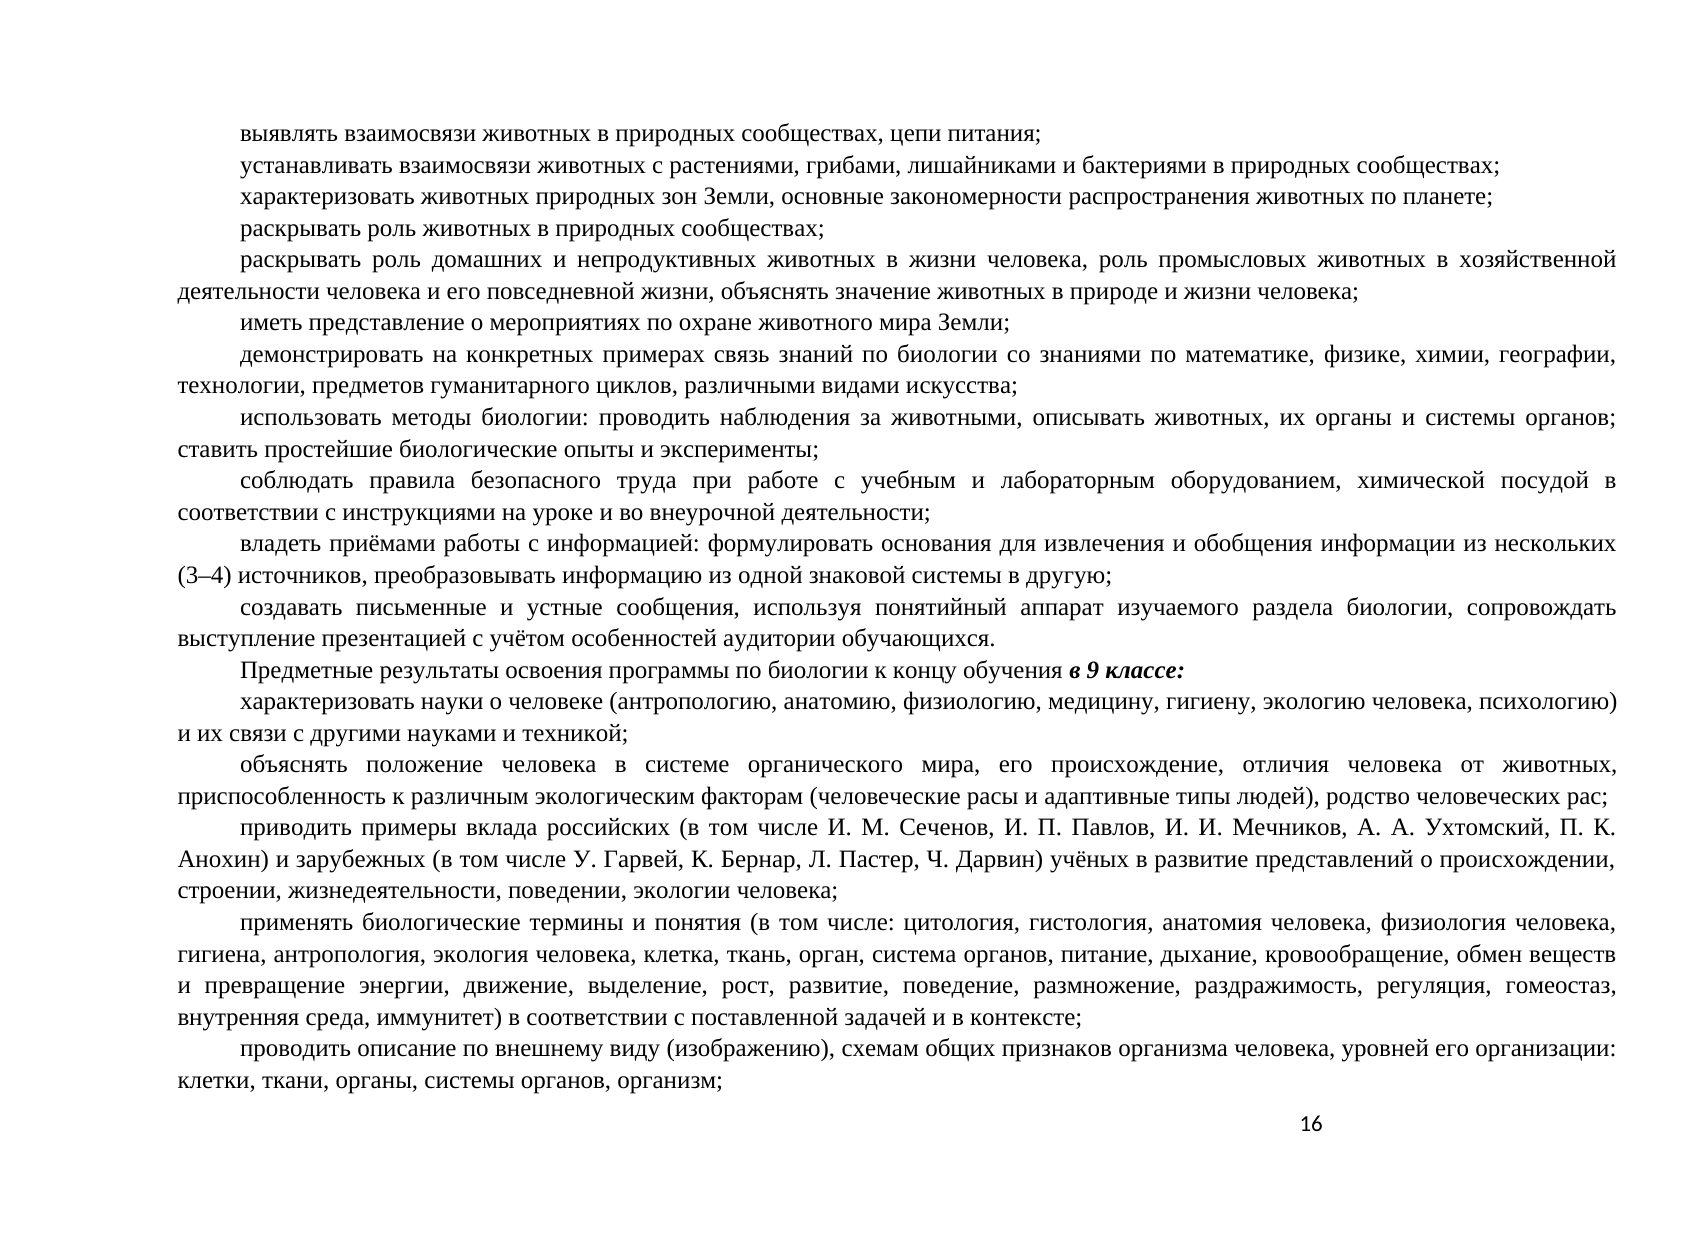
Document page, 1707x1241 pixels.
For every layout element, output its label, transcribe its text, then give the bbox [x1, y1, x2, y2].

text раскрывать роль животных в природных сообществах; [177, 213, 1618, 242]
text иметь представление о мероприятиях по охране животного мира Земли; [177, 307, 1618, 336]
text владеть приёмами работы с информацией: формулировать основания для извлечения и обобщения информации из нескольких (3–4) источников, преобразовывать информацию из одной знаковой системы в другую; [177, 528, 1618, 589]
text выявлять взаимосвязи животных в природных сообществах, цепи питания; [177, 118, 1618, 147]
text устанавливать взаимосвязи животных с растениями, грибами, лишайниками и бактериями в природных сообществах; [177, 150, 1618, 178]
text создавать письменные и устные сообщения, используя понятийный аппарат изучаемого раздела биологии, сопровождать выступление презентацией с учётом особенностей аудитории обучающихся. [177, 592, 1618, 652]
text Предметные результаты освоения программы по биологии к концу обучения в 9 классе: [177, 655, 1618, 683]
text демонстрировать на конкретных примерах связь знаний по биологии со знаниями по математике, физике, химии, географии, технологии, предметов гуманитарного циклов, различными видами искусства; [177, 339, 1618, 399]
text проводить описание по внешнему виду (изображению), схемам общих признаков организма человека, уровней его организации: клетки, ткани, органы, системы органов, организм; [177, 1033, 1618, 1094]
text характеризовать животных природных зон Земли, основные закономерности распространения животных по планете; [177, 181, 1618, 210]
text приводить примеры вклада российских (в том числе И. М. Сеченов, И. П. Павлов, И. И. Мечников, А. А. Ухтомский, П. К. Анохин) и зарубежных (в том числе У. Гарвей, К. Бернар, Л. Пастер, Ч. Дарвин) учёных в развитие представлений о происхождении, строении, жизнедеятельности, поведении, экологии человека; [177, 812, 1618, 904]
text раскрывать роль домашних и непродуктивных животных в жизни человека, роль промысловых животных в хозяйственной деятельности человека и его повседневной жизни, объяснять значение животных в природе и жизни человека; [177, 244, 1618, 305]
text объяснять положение человека в системе органического мира, его происхождение, отличия человека от животных, приспособленность к различным экологическим факторам (человеческие расы и адаптивные типы людей), родство человеческих рас; [177, 749, 1618, 810]
text соблюдать правила безопасного труда при работе с учебным и лабораторным оборудованием, химической посудой в соответствии с инструкциями на уроке и во внеурочной деятельности; [177, 465, 1618, 526]
text характеризовать науки о человеке (антропологию, анатомию, физиологию, медицину, гигиену, экологию человека, психологию) и их связи с другими науками и техникой; [177, 686, 1618, 747]
text применять биологические термины и понятия (в том числе: цитология, гистология, анатомия человека, физиология человека, гигиена, антропология, экология человека, клетка, ткань, орган, система органов, питание, дыхание, кровообращение, обмен веществ и превращение энергии, движение, выделение, рост, развитие, поведение, размножение, раздражимость, регуляция, гомеостаз, внутренняя среда, иммунитет) в соответствии с поставленной задачей и в контексте; [177, 907, 1618, 1031]
text использовать методы биологии: проводить наблюдения за животными, описывать животных, их органы и системы органов; ставить простейшие биологические опыты и эксперименты; [177, 402, 1618, 462]
